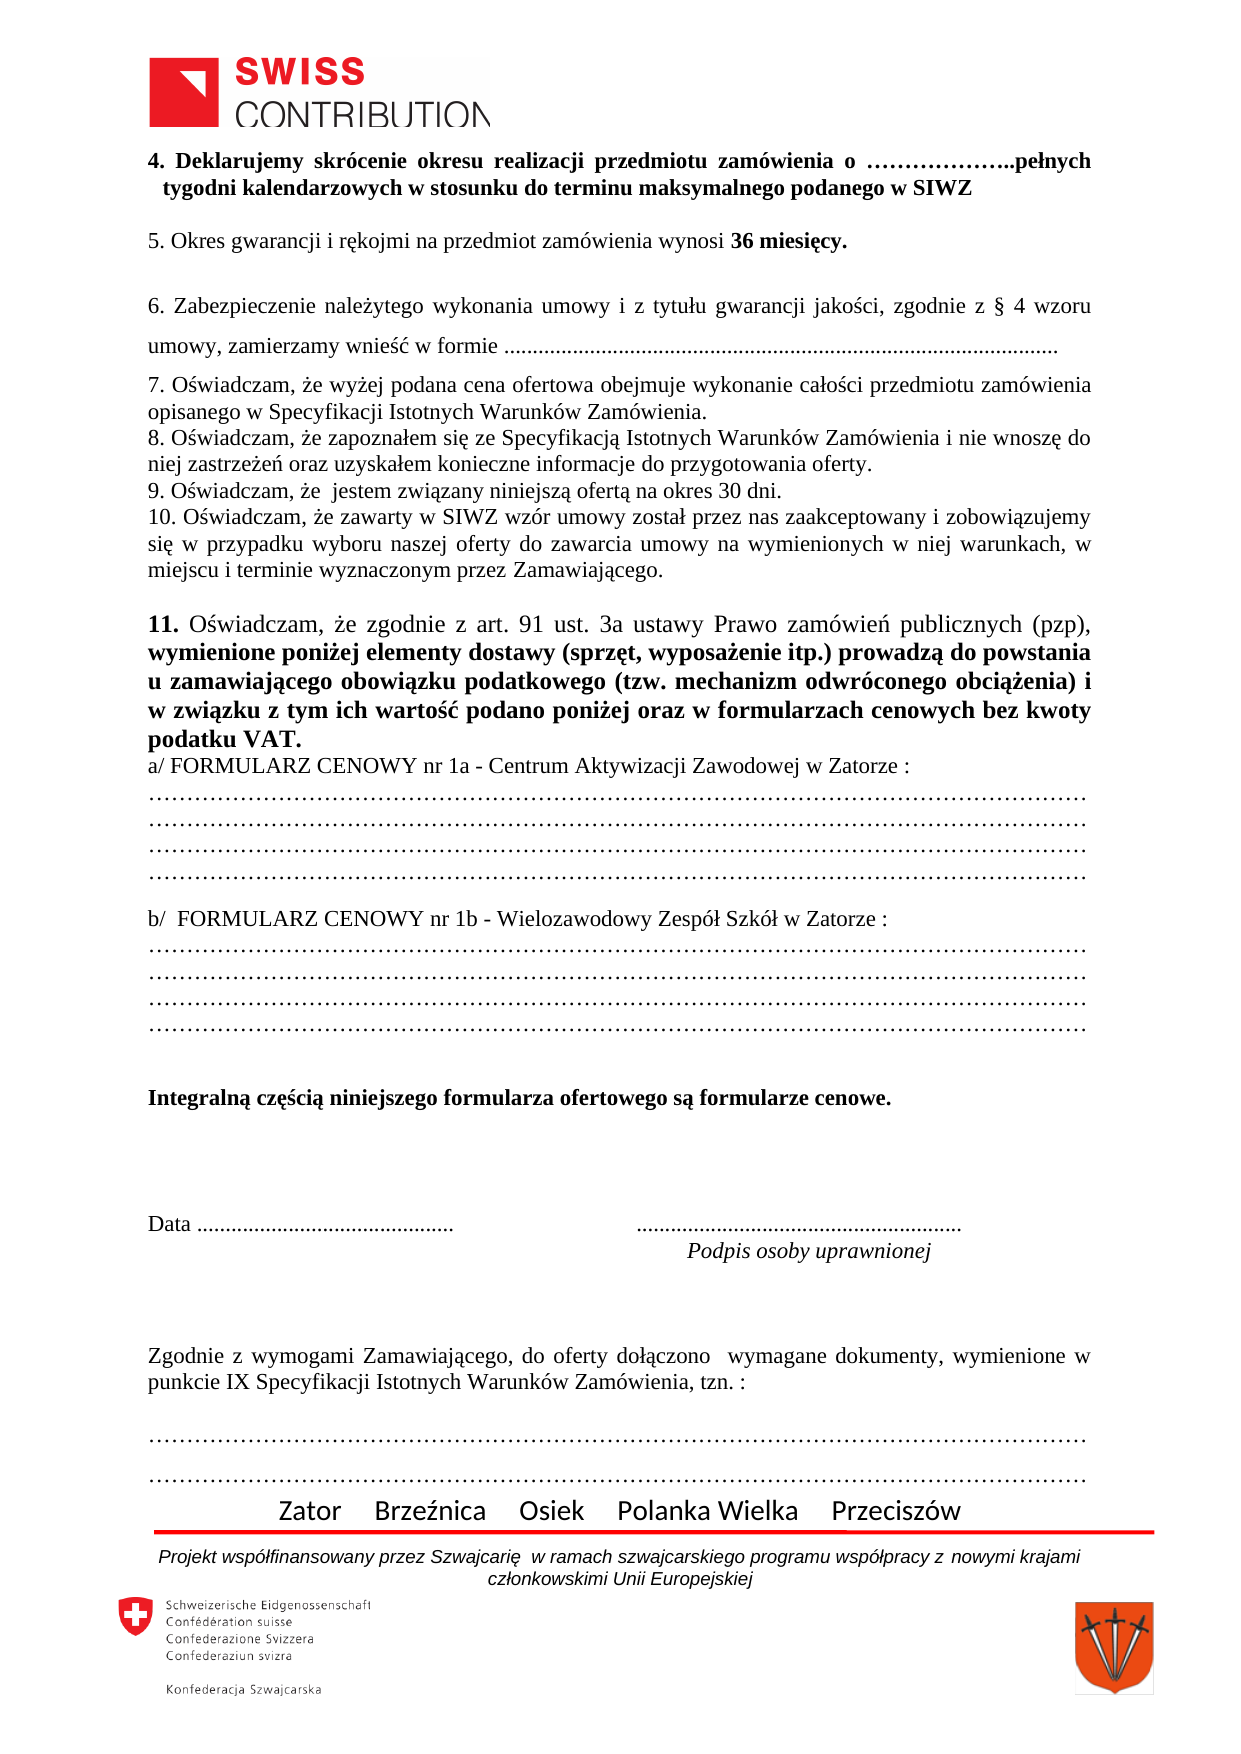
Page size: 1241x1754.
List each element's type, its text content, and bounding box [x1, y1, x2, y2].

text 11. Oświadczam, że zgodnie z art. 91 ust. 3a ustawy Prawo zamówień publicznych (pzp), wymienione poniżej elementy dostawy (sprzęt, wyposażenie itp.) prowadzą do powstania u zamawiającego obowiązku podatkowego (tzw. mechanizm odwróconego obciążenia) i w związku z tym ich wartość podano poniżej oraz w formularzach cenowych bez kwoty podatku VAT. [148, 609, 1093, 752]
picture [1075, 1602, 1155, 1696]
text 9. Oświadczam, że jestem związany niniejszą ofertą na okres 30 dni. [148, 477, 1093, 503]
text a/ FORMULARZ CENOWY nr 1a - Centrum Aktywizacji Zawodowej w Zatorze : …………………………………………………………………………………………………………………………………………………………………………………………………………………………………………………………………………………………………………………………………………………………………………………………………………………………………………………… [148, 752, 1093, 884]
text Zgodnie z wymogami Zamawiającego, do oferty dołączono wymagane dokumenty, wymienione w punkcie IX Specyfikacji Istotnych Warunków Zamówienia, tzn. : [148, 1342, 1093, 1395]
text b/ FORMULARZ CENOWY nr 1b - Wielozawodowy Zespół Szkół w Zatorze : [148, 905, 1093, 931]
text 5. Okres gwarancji i rękojmi na przedmiot zamówienia wynosi 36 miesięcy. [148, 227, 1093, 253]
text 6. Zabezpieczenie należytego wykonania umowy i z tytułu gwarancji jakości, zgodnie z § 4 wzoru umowy, zamierzamy wnieść w formie ................................................................................................. [148, 292, 1093, 358]
text …………………………………………………………………………………………………………………………………………………………………………………………………………………………………………………………………………………………………………………………………………………………………………………………………………………………………………………… [148, 931, 1093, 1037]
picture [149, 57, 490, 127]
text 4. Deklarujemy skrócenie okresu realizacji przedmiotu zamówienia o ………………..pełnych tygodni kalendarzowych w stosunku do terminu maksymalnego podanego w SIWZ [148, 148, 1093, 200]
text 8. Oświadczam, że zapoznałem się ze Specyfikacją Istotnych Warunków Zamówienia i nie wnoszę do niej zastrzeżeń oraz uzyskałem konieczne informacje do przygotowania oferty. [148, 424, 1093, 477]
text 7. Oświadczam, że wyżej podana cena ofertowa obejmuje wykonanie całości przedmiotu zamówienia opisanego w Specyfikacji Istotnych Warunków Zamówienia. [148, 371, 1093, 424]
text 10. Oświadczam, że zawarty w SIWZ wzór umowy został przez nas zaakceptowany i zobowiązujemy się w przypadku wyboru naszej oferty do zawarcia umowy na wymienionych w niej warunkach, w miejscu i terminie wyznaczonym przez Zamawiającego. [148, 503, 1093, 582]
text Podpis osoby uprawnionej [148, 1237, 1093, 1263]
text Data ............................................. ......................................................... [148, 1210, 1093, 1237]
text Integralną częścią niniejszego formularza ofertowego są formularze cenowe. [148, 1084, 1093, 1110]
picture [118, 1597, 370, 1696]
